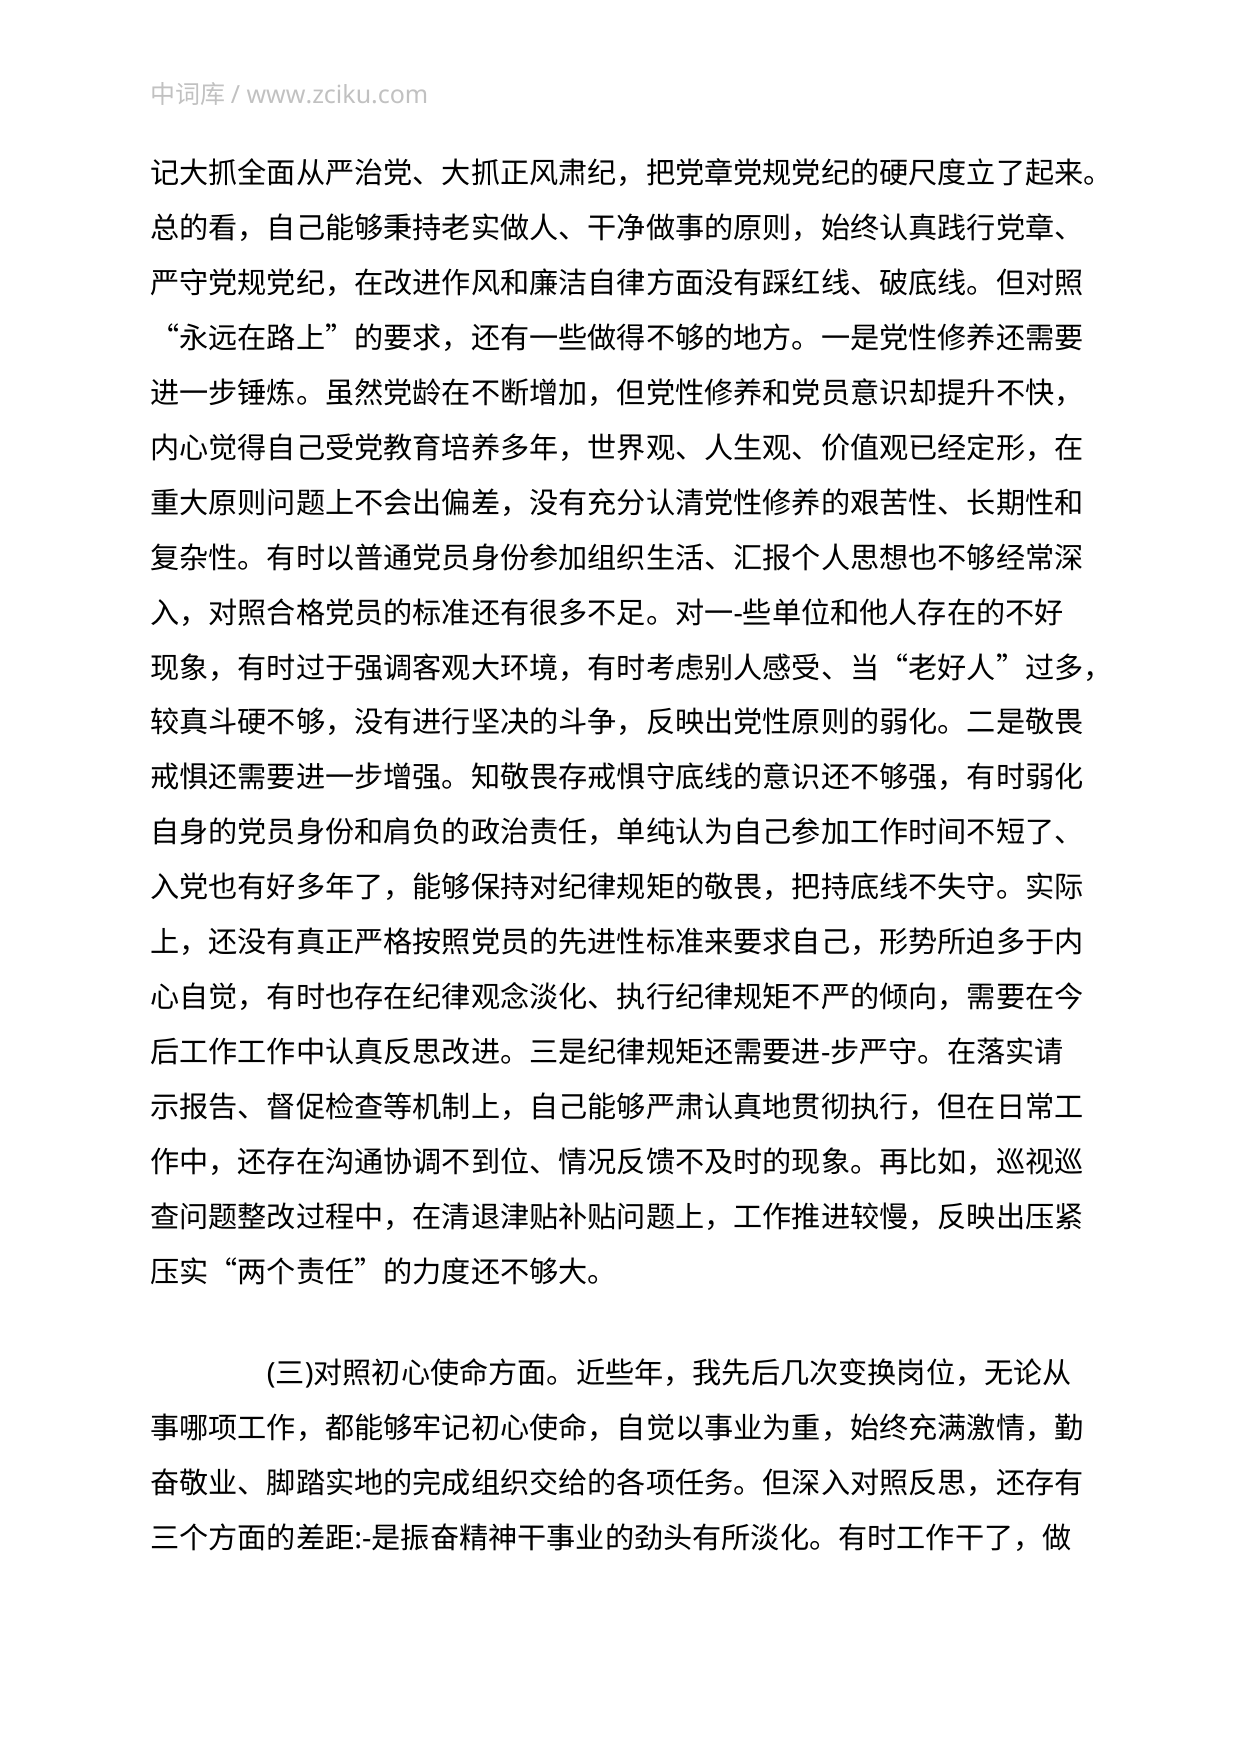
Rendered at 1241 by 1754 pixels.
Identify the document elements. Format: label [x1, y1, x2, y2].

text [150, 1350, 1090, 1557]
text [150, 150, 1090, 1290]
